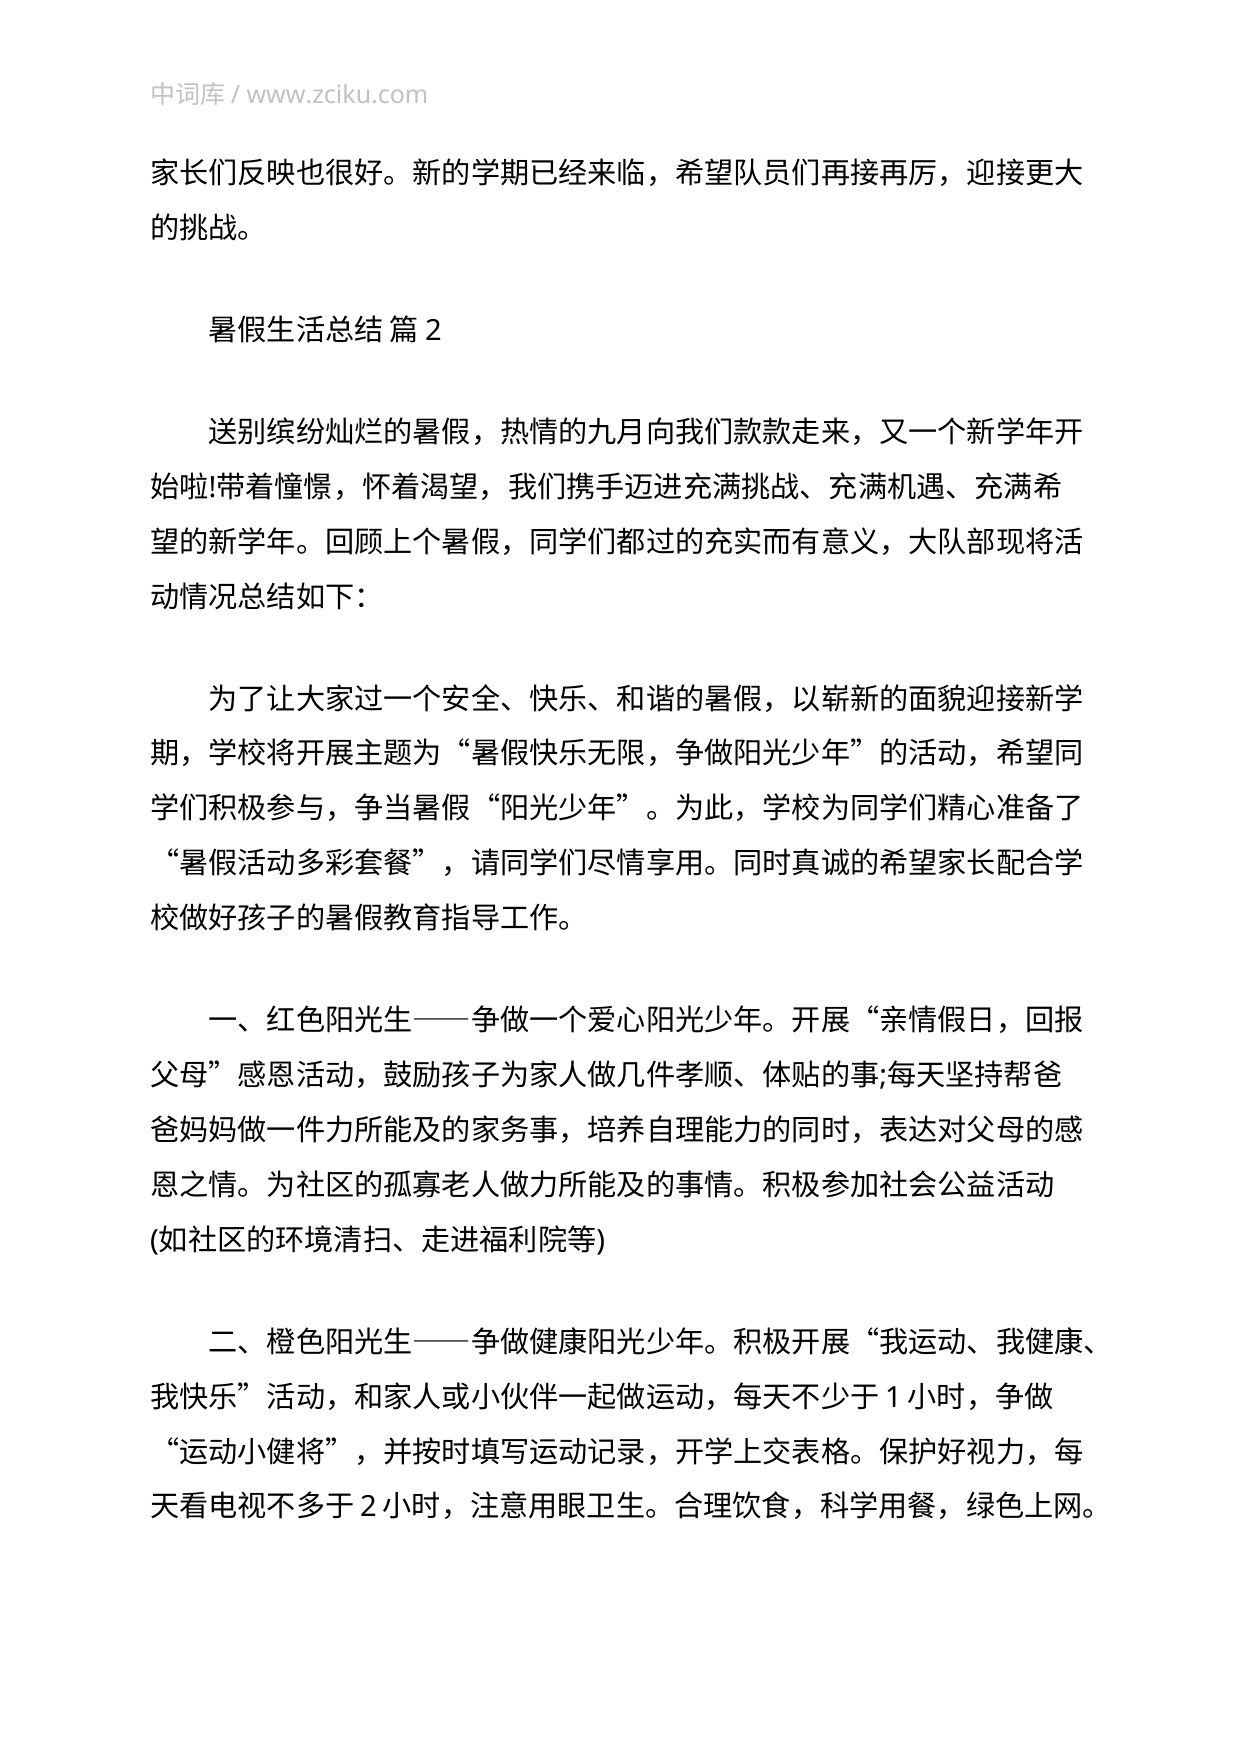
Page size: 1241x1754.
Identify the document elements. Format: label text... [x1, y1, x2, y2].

text 为了让大家过一个安全、快乐、和谐的暑假，以崭新的面貌迎接新学期，学校将开展主题为“暑假快乐无限，争做阳光少年”的活动，希望同学们积极参与，争当暑假“阳光少年”。为此，学校为同学们精心准备了“暑假活动多彩套餐”，请同学们尽情享用。同时真诚的希望家长配合学校做好孩子的暑假教育指导工作。 [150, 675, 1090, 937]
text 二、橙色阳光生——争做健康阳光少年。积极开展“我运动、我健康、我快乐”活动，和家人或小伙伴一起做运动，每天不少于1小时，争做“运动小健将”，并按时填写运动记录，开学上交表格。保护好视力，每天看电视不多于2小时，注意用眼卫生。合理饮食，科学用餐，绿色上网。 [150, 1318, 1090, 1525]
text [150, 150, 1090, 247]
text 一、红色阳光生——争做一个爱心阳光少年。开展“亲情假日，回报父母”感恩活动，鼓励孩子为家人做几件孝顺、体贴的事;每天坚持帮爸爸妈妈做一件力所能及的家务事，培养自理能力的同时，表达对父母的感恩之情。为社区的孤寡老人做力所能及的事情。积极参加社会公益活动(如社区的环境清扫、走进福利院等) [150, 997, 1090, 1259]
text 暑假生活总结 篇2 [150, 307, 1090, 349]
text 送别缤纷灿烂的暑假，热情的九月向我们款款走来，又一个新学年开始啦!带着憧憬，怀着渴望，我们携手迈进充满挑战、充满机遇、充满希望的新学年。回顾上个暑假，同学们都过的充实而有意义，大队部现将活动情况总结如下： [150, 409, 1090, 616]
